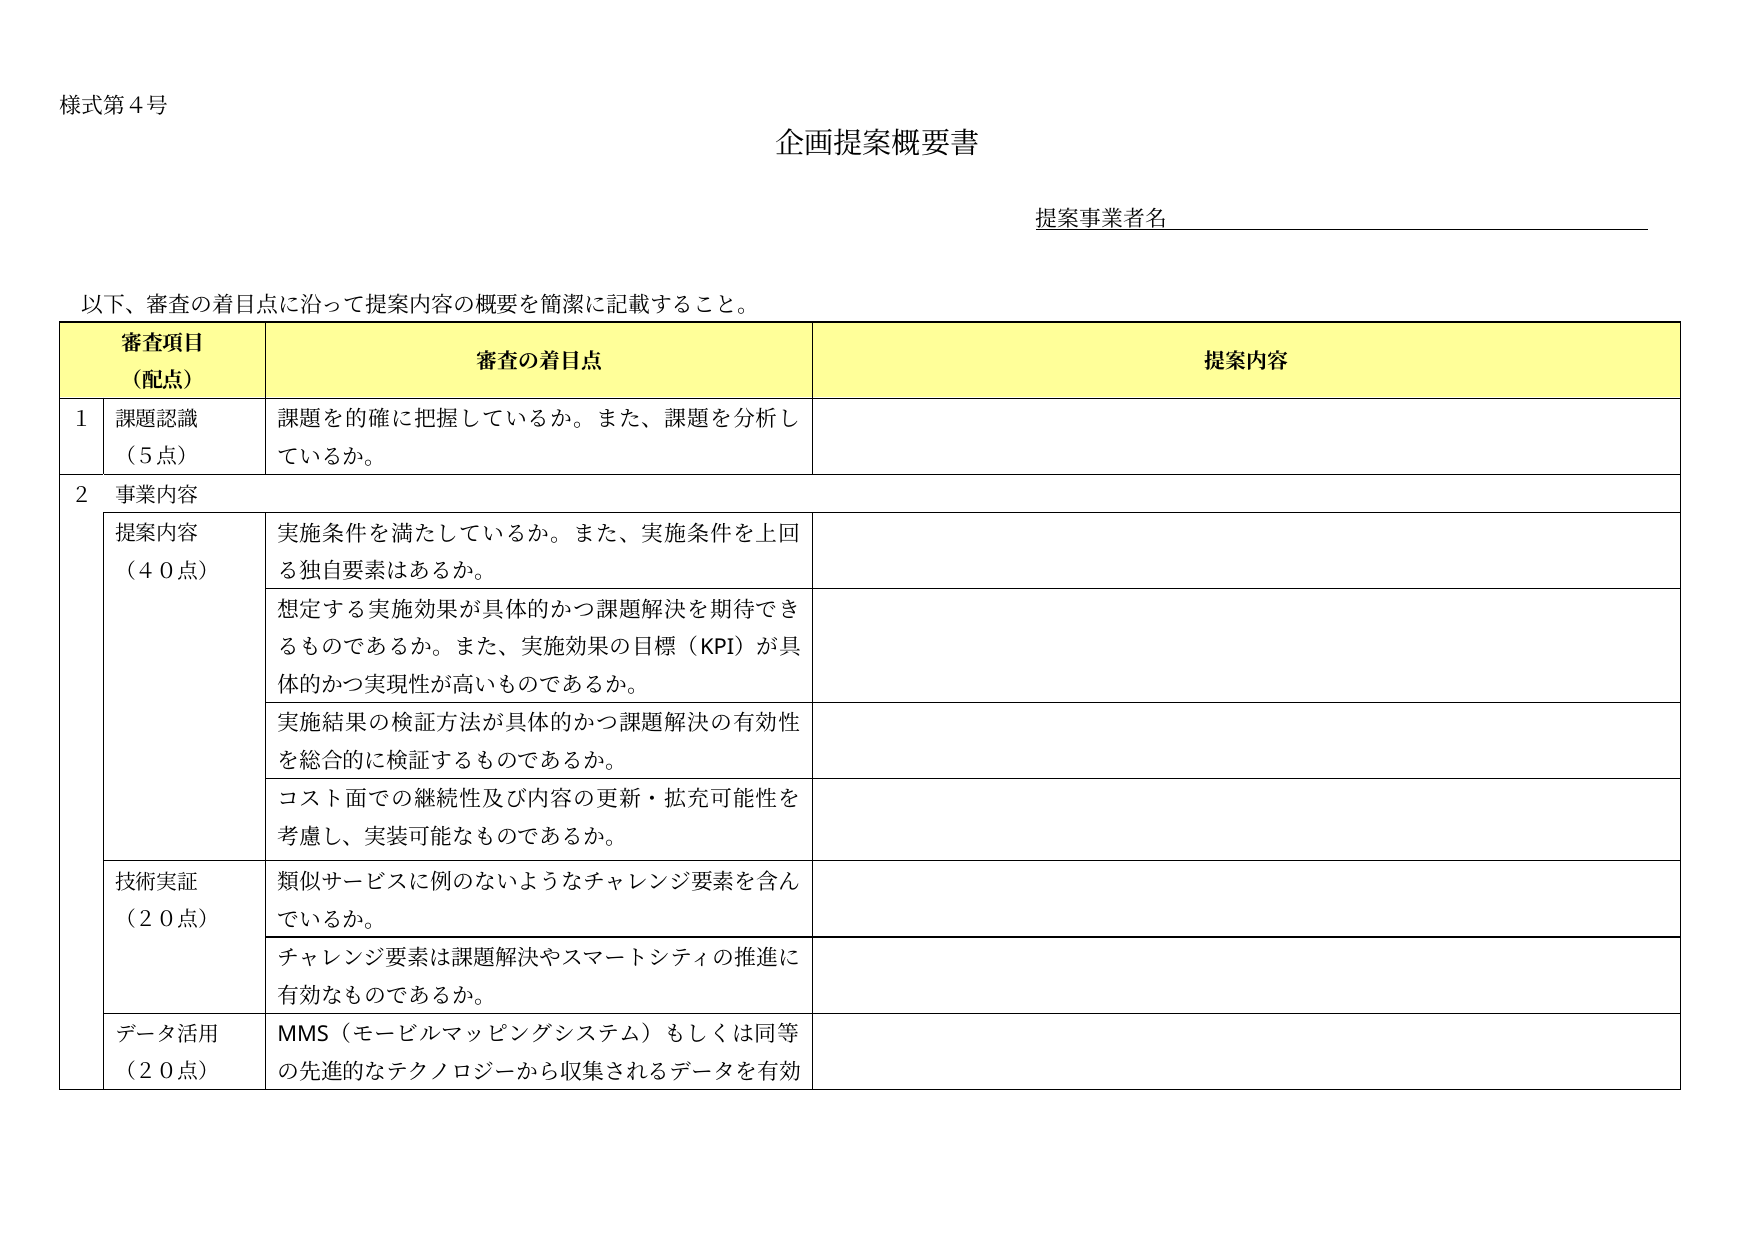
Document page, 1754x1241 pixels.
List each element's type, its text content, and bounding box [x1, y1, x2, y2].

table_cell コスト面での継続性及び内容の更新・拡充可能性を考慮し、実装可能なものであるか。 [266, 779, 812, 860]
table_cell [266, 1014, 812, 1088]
table_cell データ活用 （２０点） [104, 1014, 265, 1088]
table_cell [813, 703, 1680, 778]
table_cell [813, 589, 1680, 702]
table_cell 想定する実施効果が具体的かつ課題解決を期待できるものであるか。また、実施効果の目標（KPI）が具体的かつ実現性が高いものであるか。 [266, 589, 812, 702]
table_cell 課題を的確に把握しているか。また、課題を分析しているか。 [266, 399, 812, 473]
table_cell [813, 938, 1680, 1012]
table_cell [813, 1014, 1680, 1088]
table_header 審査の着目点 [266, 323, 812, 397]
table_cell 実施結果の検証方法が具体的かつ課題解決の有効性を総合的に検証するものであるか。 [266, 703, 812, 778]
table_header 提案内容 [813, 323, 1680, 397]
table_cell 実施条件を満たしているか。また、実施条件を上回る独自要素はあるか。 [266, 513, 812, 588]
table_cell 提案内容 （４０点） [104, 513, 265, 860]
table_cell [813, 861, 1680, 936]
table_cell [813, 513, 1680, 588]
table_cell ２ [60, 475, 103, 512]
table_header 審査項目 （配点） [60, 323, 265, 397]
text 以下、審査の着目点に沿って提案内容の概要を簡潔に記載すること。 [59, 284, 1695, 321]
table_cell 事業内容 [104, 475, 1680, 512]
table_cell 技術実証 （２０点） [104, 861, 265, 1012]
table_cell [813, 399, 1680, 473]
table_cell [813, 779, 1680, 860]
table_cell [60, 513, 103, 1088]
table_cell 類似サービスに例のないようなチャレンジ要素を含んでいるか。 [266, 861, 812, 936]
table_cell チャレンジ要素は課題解決やスマートシティの推進に有効なものであるか。 [266, 938, 812, 1012]
table_cell 課題認識 （５点） [104, 399, 265, 473]
table_cell １ [60, 399, 103, 473]
